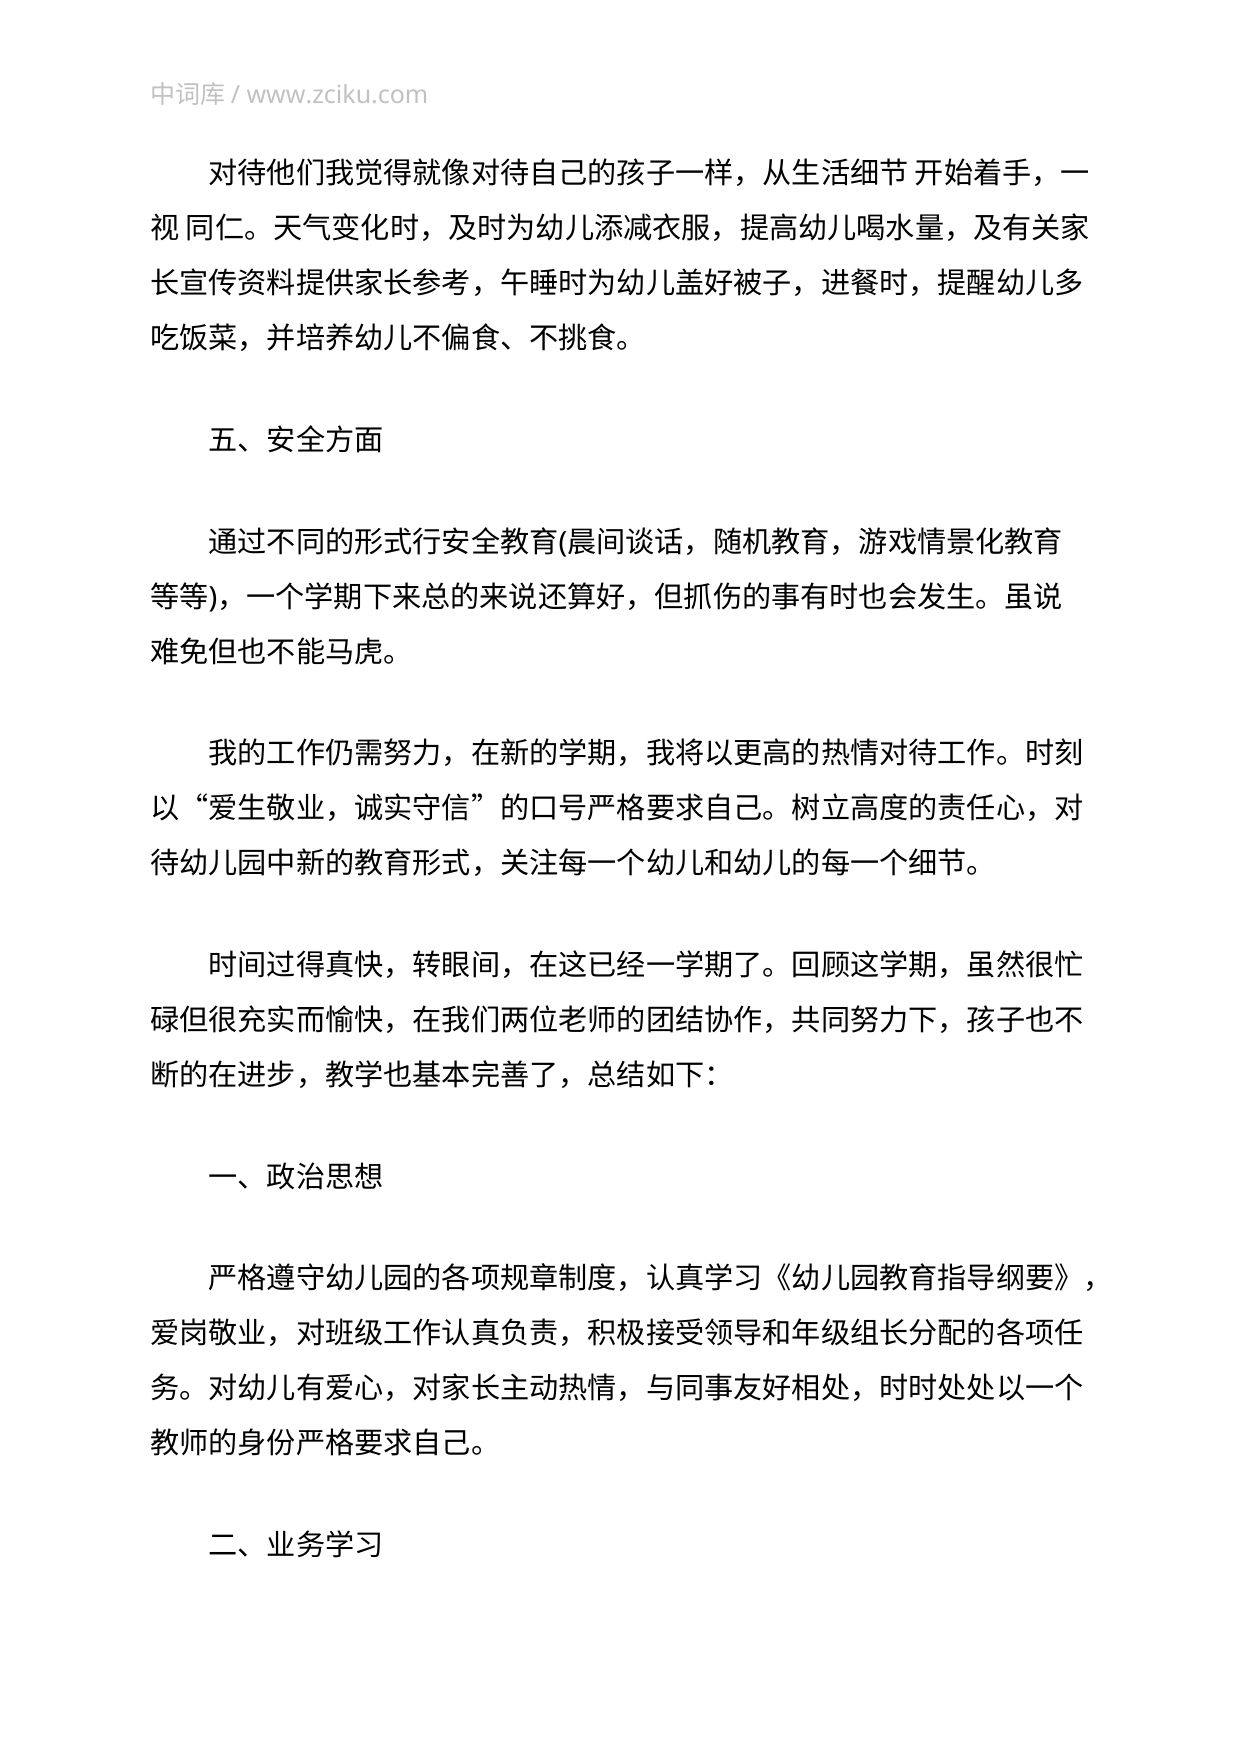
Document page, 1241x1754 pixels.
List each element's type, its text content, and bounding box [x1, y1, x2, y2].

text 时间过得真快，转眼间，在这已经一学期了。回顾这学期，虽然很忙碌但很充实而愉快，在我们两位老师的团结协作，共同努力下，孩子也不断的在进步，教学也基本完善了，总结如下： [150, 942, 1090, 1094]
text 五、安全方面 [150, 416, 1090, 459]
text 对待他们我觉得就像对待自己的孩子一样，从生活细节 开始着手，一视 同仁。天气变化时，及时为幼儿添减衣服，提高幼儿喝水量，及有关家长宣传资料提供家长参考，午睡时为幼儿盖好被子，进餐时，提醒幼儿多吃饭菜，并培养幼儿不偏食、不挑食。 [150, 150, 1090, 357]
text 通过不同的形式行安全教育(晨间谈话，随机教育，游戏情景化教育等等)，一个学期下来总的来说还算好，但抓伤的事有时也会发生。虽说难免但也不能马虎。 [150, 518, 1090, 671]
text 我的工作仍需努力，在新的学期，我将以更高的热情对待工作。时刻以“爱生敬业，诚实守信”的口号严格要求自己。树立高度的责任心，对待幼儿园中新的教育形式，关注每一个幼儿和幼儿的每一个细节。 [150, 730, 1090, 882]
text 二、业务学习 [150, 1521, 1090, 1564]
text 严格遵守幼儿园的各项规章制度，认真学习《幼儿园教育指导纲要》，爱岗敬业，对班级工作认真负责，积极接受领导和年级组长分配的各项任务。对幼儿有爱心，对家长主动热情，与同事友好相处，时时处处以一个教师的身份严格要求自己。 [150, 1255, 1090, 1462]
text 一、政治思想 [150, 1153, 1090, 1195]
